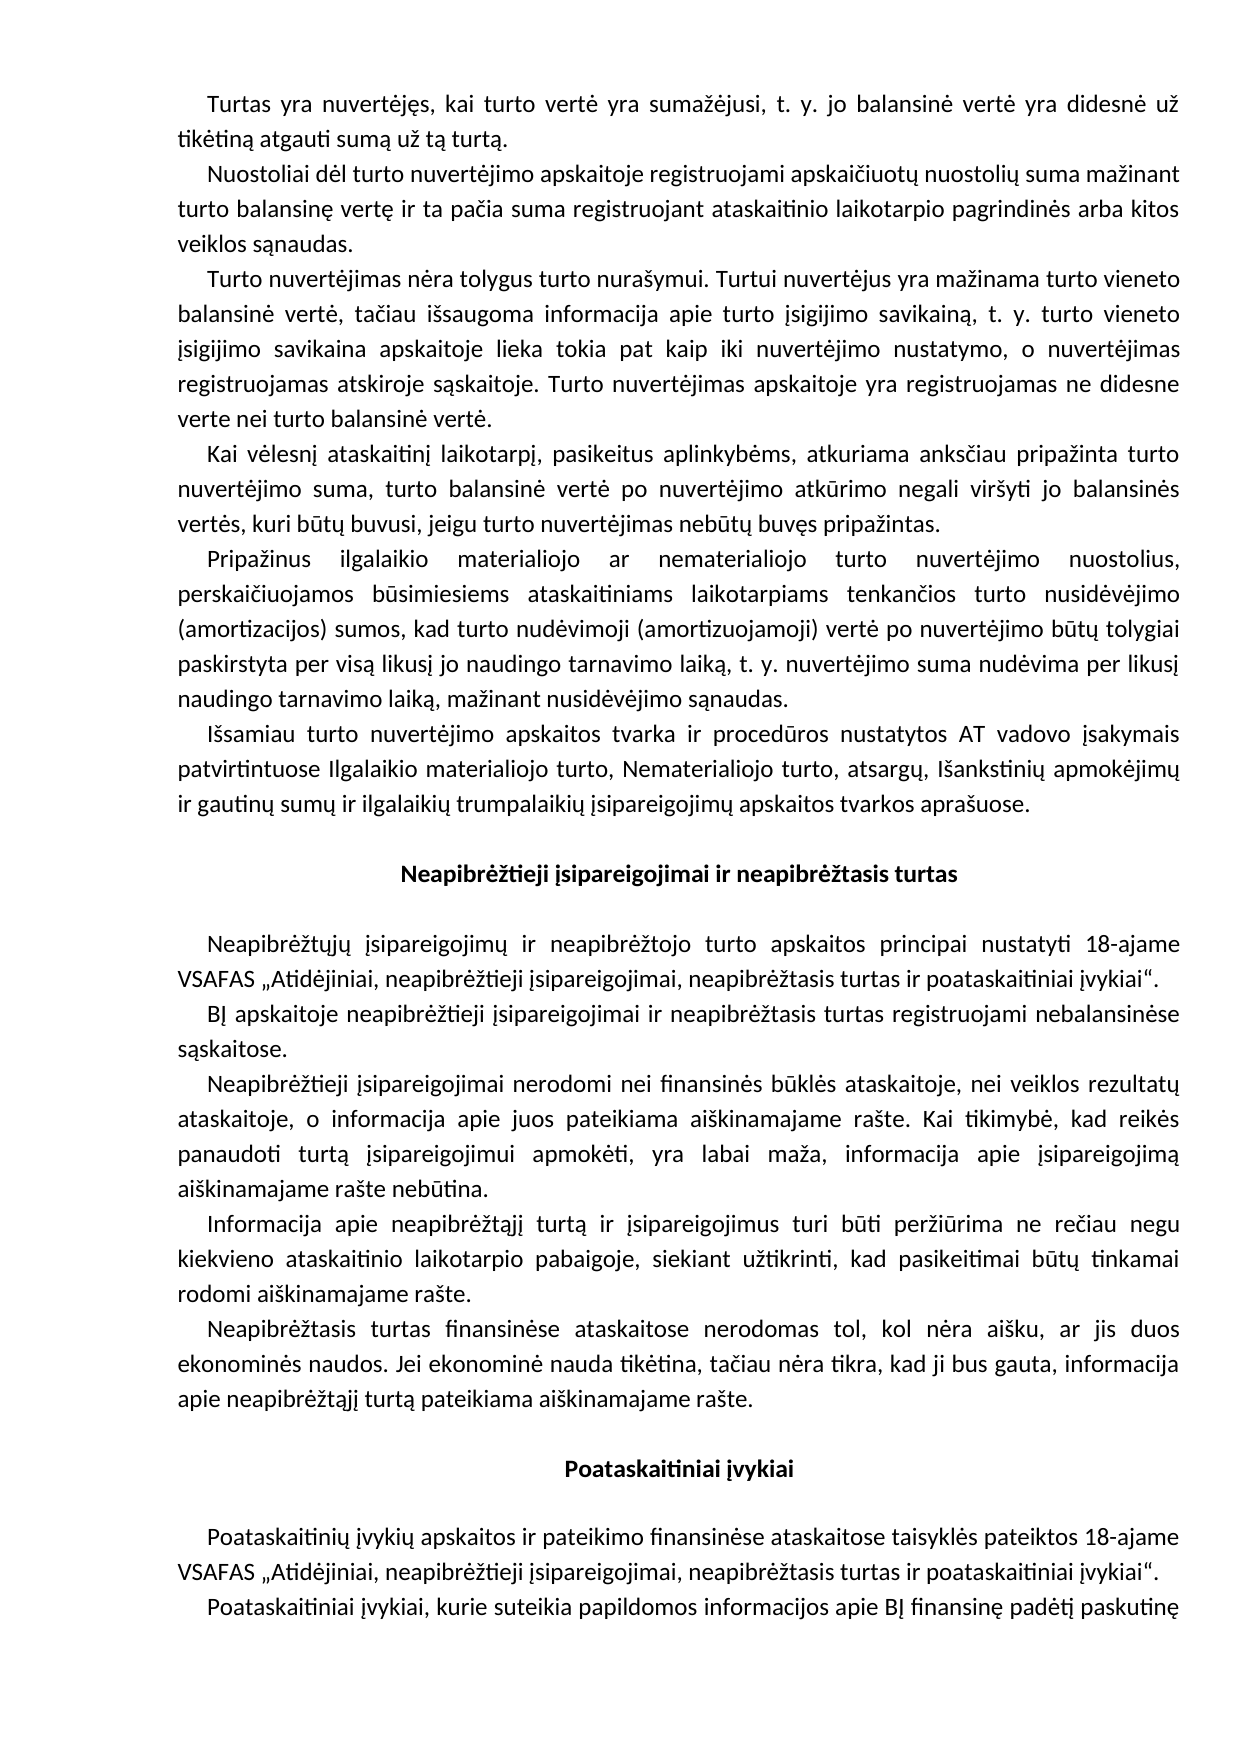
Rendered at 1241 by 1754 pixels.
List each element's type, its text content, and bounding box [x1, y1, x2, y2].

text Nuostoliai dėl turto nuvertėjimo apskaitoje registruojami apskaičiuotų nuostolių suma mažinant turto balansinę vertę ir ta pačia suma registruojant ataskaitinio laikotarpio pagrindinės arba kitos veiklos sąnaudas. [177, 159, 1181, 259]
text Pripažinus ilgalaikio materialiojo ar nematerialiojo turto nuvertėjimo nuostolius, perskaičiuojamos būsimiesiems ataskaitiniams laikotarpiams tenkančios turto nusidėvėjimo (amortizacijos) sumos, kad turto nudėvimoji (amortizuojamoji) vertė po nuvertėjimo būtų tolygiai paskirstyta per visą likusį jo naudingo tarnavimo laiką, t. y. nuvertėjimo suma nudėvima per likusį naudingo tarnavimo laiką, mažinant nusidėvėjimo sąnaudas. [177, 544, 1181, 714]
text Neapibrėžtasis turtas finansinėse ataskaitose nerodomas tol, kol nėra aišku, ar jis duos ekonominės naudos. Jei ekonominė nauda tikėtina, tačiau nėra tikra, kad ji bus gauta, informacija apie neapibrėžtąjį turtą pateikiama aiškinamajame rašte. [177, 1314, 1181, 1414]
text Informacija apie neapibrėžtąjį turtą ir įsipareigojimus turi būti peržiūrima ne rečiau negu kiekvieno ataskaitinio laikotarpio pabaigoje, siekiant užtikrinti, kad pasikeitimai būtų tinkamai rodomi aiškinamajame rašte. [177, 1209, 1181, 1309]
text Neapibrėžtųjų įsipareigojimų ir neapibrėžtojo turto apskaitos principai nustatyti 18-ajame VSAFAS „Atidėjiniai, neapibrėžtieji įsipareigojimai, neapibrėžtasis turtas ir poataskaitiniai įvykiai“. [177, 929, 1181, 994]
text Išsamiau turto nuvertėjimo apskaitos tvarka ir procedūros nustatytos AT vadovo įsakymais patvirtintuose Ilgalaikio materialiojo turto, Nematerialiojo turto, atsargų, Išankstinių apmokėjimų ir gautinų sumų ir ilgalaikių trumpalaikių įsipareigojimų apskaitos tvarkos aprašuose. [177, 719, 1181, 819]
text Poataskaitinių įvykių apskaitos ir pateikimo finansinėse ataskaitose taisyklės pateiktos 18-ajame VSAFAS „Atidėjiniai, neapibrėžtieji įsipareigojimai, neapibrėžtasis turtas ir poataskaitiniai įvykiai“. [177, 1521, 1181, 1586]
text BĮ apskaitoje neapibrėžtieji įsipareigojimai ir neapibrėžtasis turtas registruojami nebalansinėse sąskaitose. [177, 999, 1181, 1064]
text Turto nuvertėjimas nėra tolygus turto nurašymui. Turtui nuvertėjus yra mažinama turto vieneto balansinė vertė, tačiau išsaugoma informacija apie turto įsigijimo savikainą, t. y. turto vieneto įsigijimo savikaina apskaitoje lieka tokia pat kaip iki nuvertėjimo nustatymo, o nuvertėjimas registruojamas atskiroje sąskaitoje. Turto nuvertėjimas apskaitoje yra registruojamas ne didesne verte nei turto balansinė vertė. [177, 264, 1181, 434]
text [177, 1591, 1181, 1621]
text Turtas yra nuvertėjęs, kai turto vertė yra sumažėjusi, t. y. jo balansinė vertė yra didesnė už tikėtiną atgauti sumą už tą turtą. [177, 89, 1181, 154]
text Neapibrėžtieji įsipareigojimai ir neapibrėžtasis turtas [177, 859, 1181, 889]
text Neapibrėžtieji įsipareigojimai nerodomi nei finansinės būklės ataskaitoje, nei veiklos rezultatų ataskaitoje, o informacija apie juos pateikiama aiškinamajame rašte. Kai tikimybė, kad reikės panaudoti turtą įsipareigojimui apmokėti, yra labai maža, informacija apie įsipareigojimą aiškinamajame rašte nebūtina. [177, 1069, 1181, 1204]
text Poataskaitiniai įvykiai [177, 1454, 1181, 1484]
text Kai vėlesnį ataskaitinį laikotarpį, pasikeitus aplinkybėms, atkuriama anksčiau pripažinta turto nuvertėjimo suma, turto balansinė vertė po nuvertėjimo atkūrimo negali viršyti jo balansinės vertės, kuri būtų buvusi, jeigu turto nuvertėjimas nebūtų buvęs pripažintas. [177, 439, 1181, 539]
